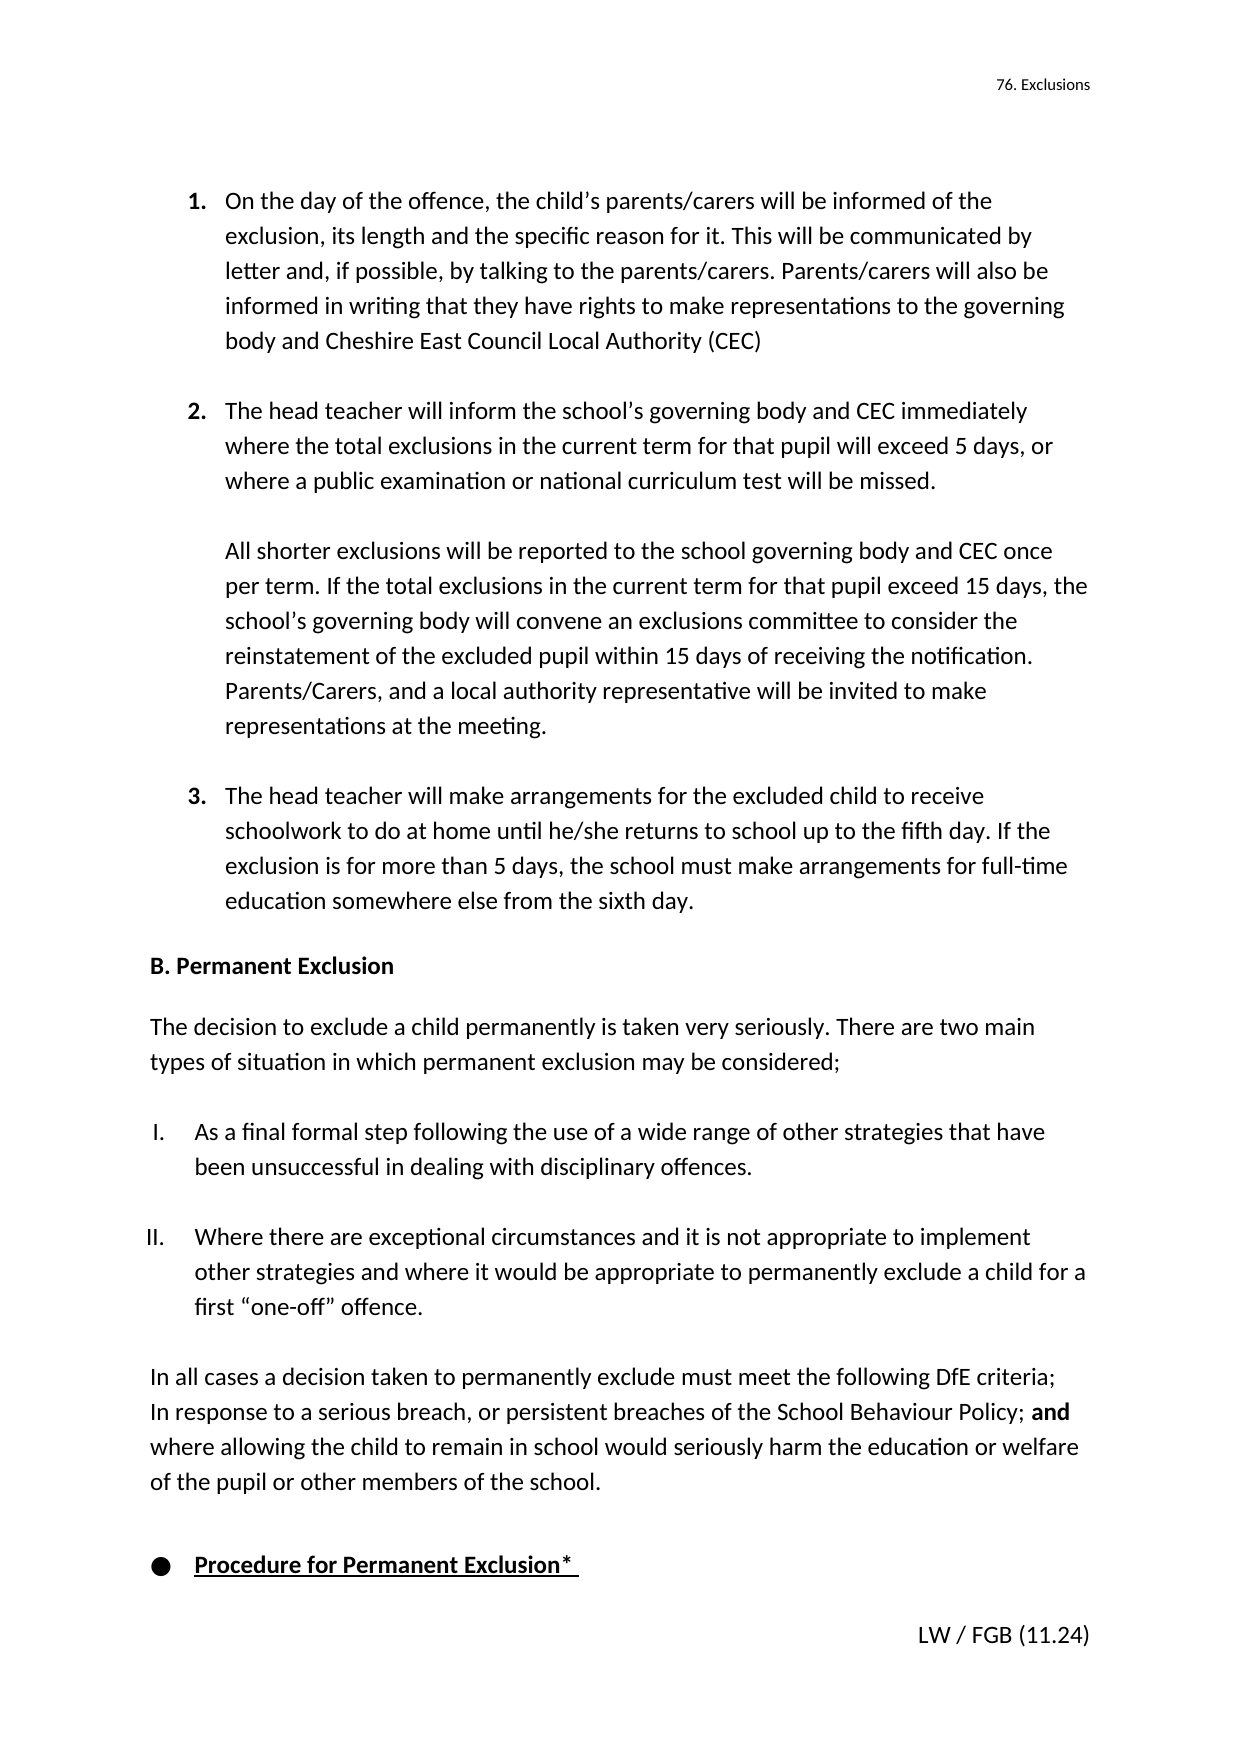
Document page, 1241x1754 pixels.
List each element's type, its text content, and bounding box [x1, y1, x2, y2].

text All shorter exclusions will be reported to the school governing body and CEC once per term. If the total exclusions in the current term for that pupil exceed 15 days, the school’s governing body will convene an exclusions committee to consider the reinstatement of the excluded pupil within 15 days of receiving the notification. Parents/Carers, and a local authority representative will be invited to make representations at the meeting. [225, 535, 1090, 741]
text In response to a serious breach, or persistent breaches of the School Behaviour Policy; and [150, 1397, 1090, 1427]
text The decision to exclude a child permanently is taken very seriously. There are two main types of situation in which permanent exclusion may be considered; [150, 1012, 1090, 1077]
list The head teacher will inform the school’s governing body and CEC immediately where the total exclusions in the current term for that pupil will exceed 5 days, or where a public examination or national curriculum test will be missed. [187, 395, 1090, 496]
text In all cases a decision taken to permanently exclude must meet the following DfE criteria; [150, 1362, 1090, 1392]
list The head teacher will make arrangements for the excluded child to receive schoolwork to do at home until he/she returns to school up to the fifth day. If the exclusion is for more than 5 days, the school must make arrangements for full-time education somewhere else from the sixth day. [187, 780, 1090, 916]
list As a final formal step following the use of a wide range of other strategies that have been unsuccessful in dealing with disciplinary offences. [165, 1117, 1090, 1182]
list Procedure for Permanent Exclusion* [150, 1537, 1090, 1588]
list Where there are exceptional circumstances and it is not appropriate to implement other strategies and where it would be appropriate to permanently exclude a child for a first “one-off” offence. [165, 1222, 1090, 1322]
text where allowing the child to remain in school would seriously harm the education or welfare of the pupil or other members of the school. [150, 1432, 1090, 1497]
text B. Permanent Exclusion [150, 951, 1090, 981]
list On the day of the offence, the child’s parents/carers will be informed of the exclusion, its length and the specific reason for it. This will be communicated by letter and, if possible, by talking to the parents/carers. Parents/carers will also be informed in writing that they have rights to make representations to the governing body and Cheshire East Council Local Authority (CEC) [187, 185, 1090, 356]
